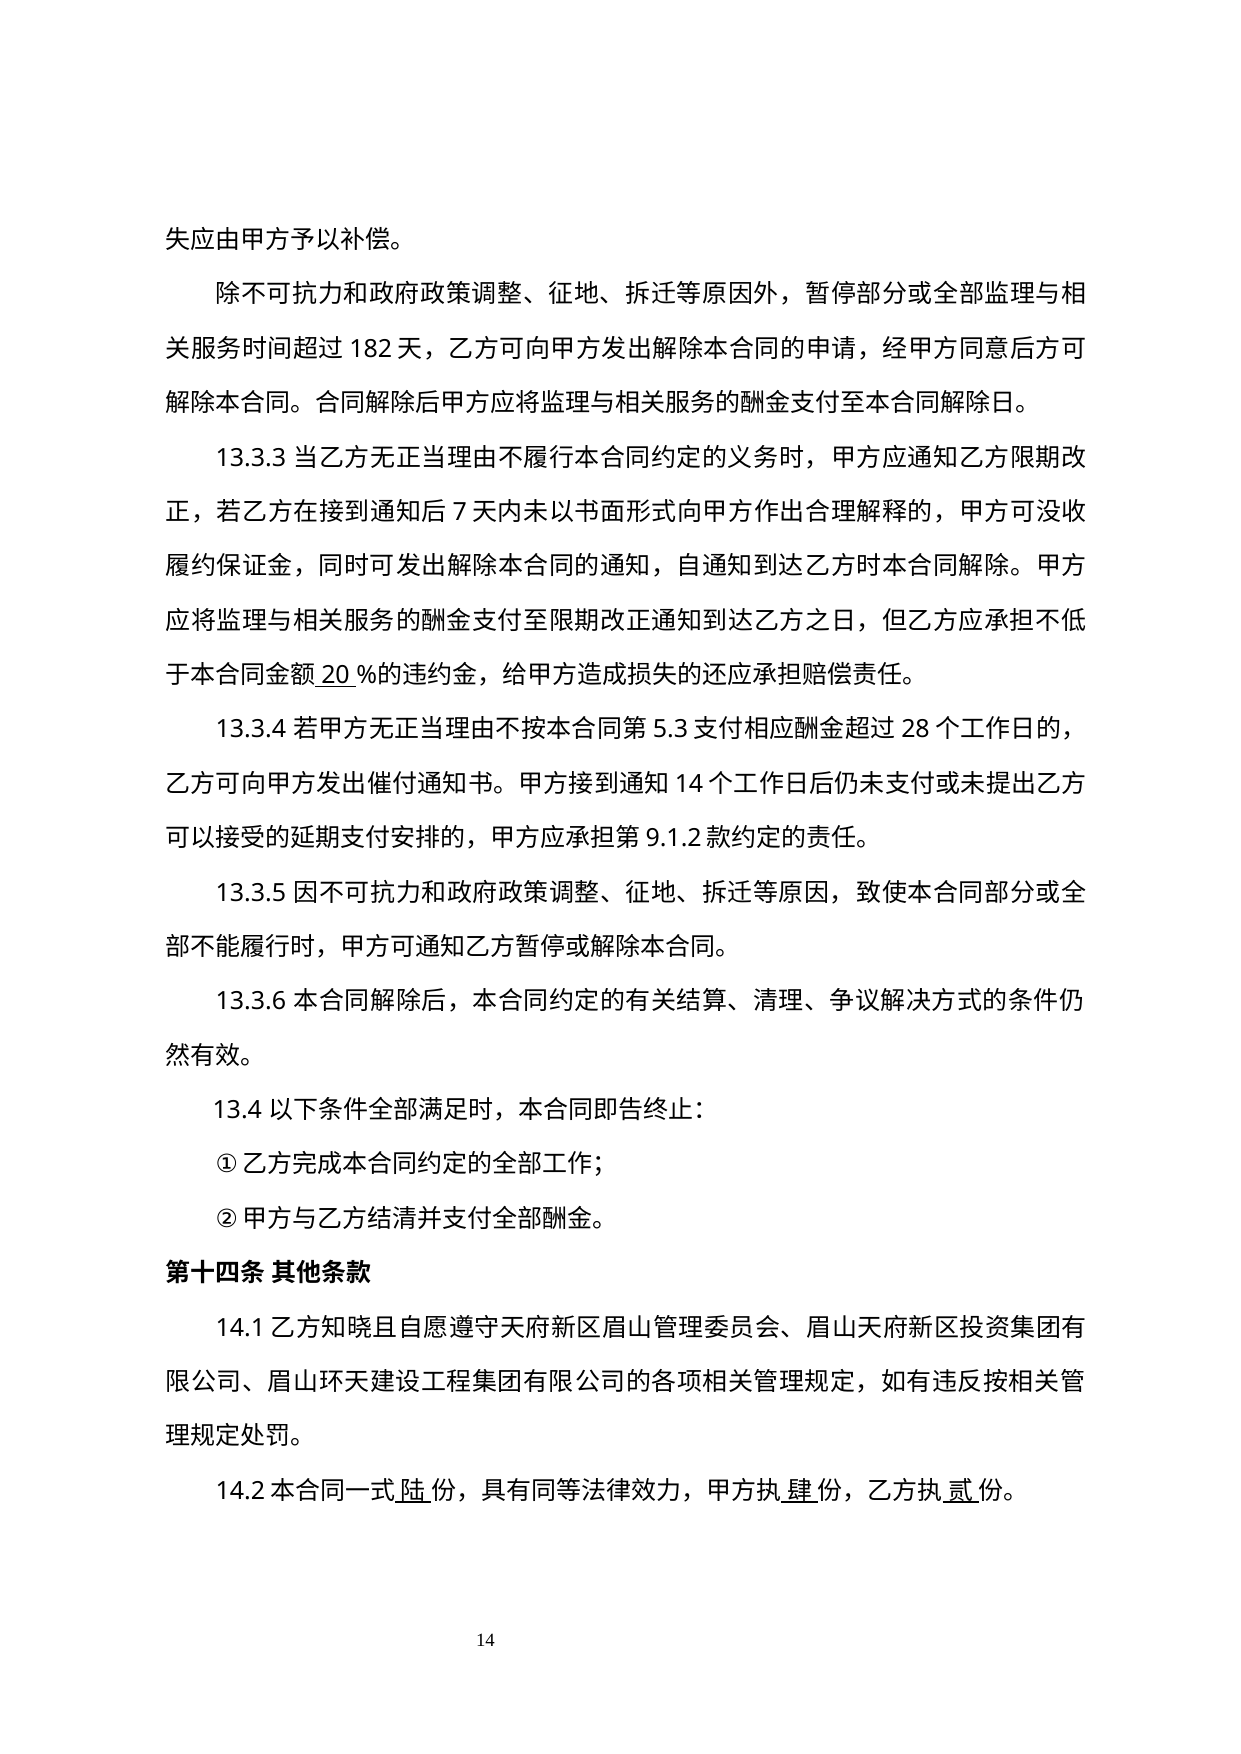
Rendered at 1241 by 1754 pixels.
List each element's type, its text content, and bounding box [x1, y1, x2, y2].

text 14.2本合同一式 陆 份，具有同等法律效力，甲方执 肆 份，乙方执 贰 份。 [165, 1470, 1087, 1506]
text 13.4 以下条件全部满足时，本合同即告终止： [187, 1089, 1087, 1126]
text 13.3.5 因不可抗力和政府政策调整、征地、拆迁等原因，致使本合同部分或全部不能履行时，甲方可通知乙方暂停或解除本合同。 [165, 872, 1087, 963]
text 除不可抗力和政府政策调整、征地、拆迁等原因外，暂停部分或全部监理与相关服务时间超过182天，乙方可向甲方发出解除本合同的申请，经甲方同意后方可解除本合同。合同解除后甲方应将监理与相关服务的酬金支付至本合同解除日。 [165, 274, 1087, 419]
text ②甲方与乙方结清并支付全部酬金。 [165, 1198, 1087, 1234]
text 13.3.3 当乙方无正当理由不履行本合同约定的义务时，甲方应通知乙方限期改正，若乙方在接到通知后7天内未以书面形式向甲方作出合理解释的，甲方可没收履约保证金，同时可发出解除本合同的通知，自通知到达乙方时本合同解除。甲方应将监理与相关服务的酬金支付至限期改正通知到达乙方之日，但乙方应承担不低于本合同金额 20 %的违约金，给甲方造成损失的还应承担赔偿责任。 [165, 437, 1087, 691]
text ①乙方完成本合同约定的全部工作； [165, 1144, 1087, 1180]
text 14.1乙方知晓且自愿遵守天府新区眉山管理委员会、眉山天府新区投资集团有限公司、眉山环天建设工程集团有限公司的各项相关管理规定，如有违反按相关管理规定处罚。 [165, 1307, 1087, 1452]
text 13.3.4 若甲方无正当理由不按本合同第5.3支付相应酬金超过28个工作日的，乙方可向甲方发出催付通知书。甲方接到通知14个工作日后仍未支付或未提出乙方可以接受的延期支付安排的，甲方应承担第9.1.2款约定的责任。 [165, 709, 1087, 854]
text 13.3.6 本合同解除后，本合同约定的有关结算、清理、争议解决方式的条件仍然有效。 [165, 981, 1087, 1071]
list 第十四条 其他条款 [165, 1253, 1087, 1289]
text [165, 219, 1087, 256]
